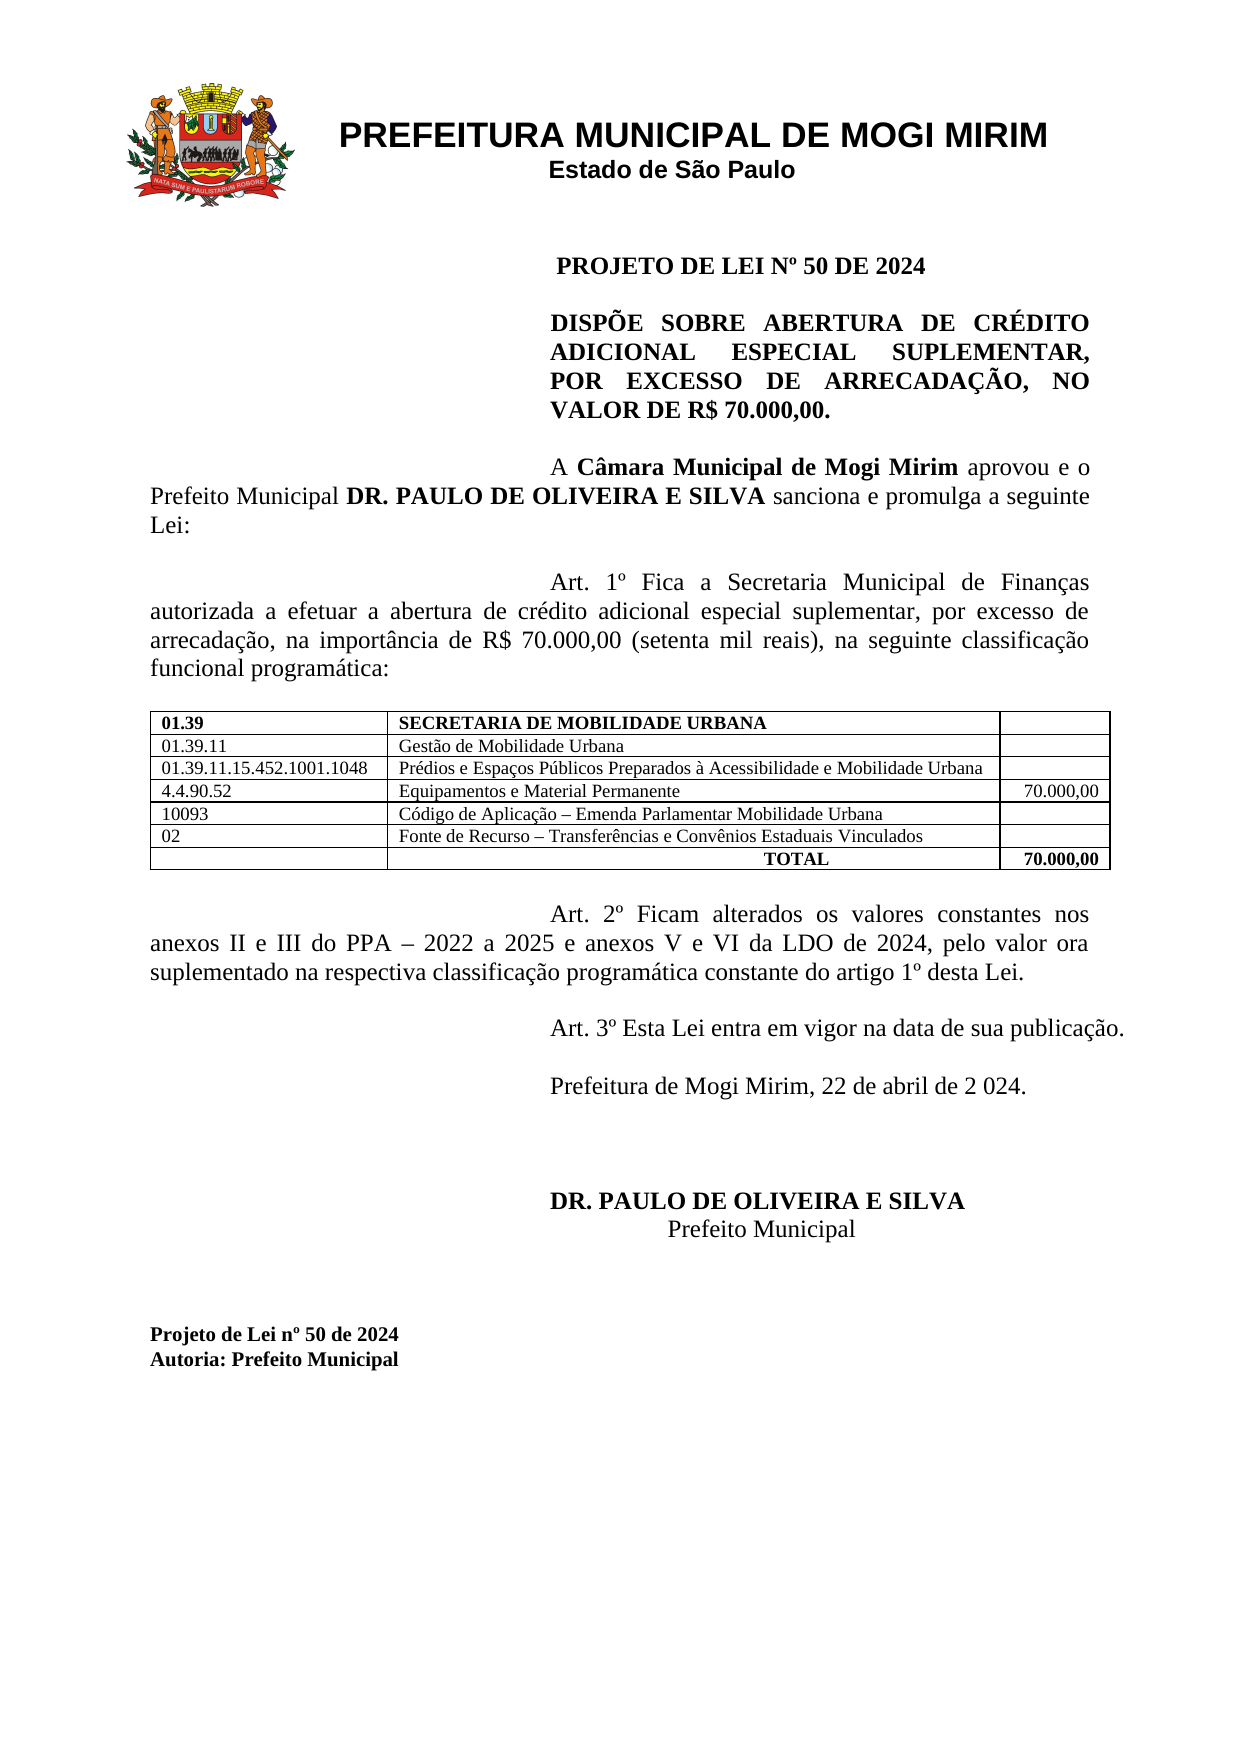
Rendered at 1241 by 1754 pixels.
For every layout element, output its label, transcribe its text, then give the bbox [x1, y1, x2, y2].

table_cell 70.000,00 [1001, 780, 1109, 801]
table_cell 70.000,00 [1001, 848, 1109, 869]
text DISPÕE SOBRE ABERTURA DE CRÉDITO ADICIONAL ESPECIAL SUPLEMENTAR, POR EXCESSO DE ARRECADAÇÃO, NO VALOR DE R$ 70.000,00. [550, 308, 1090, 423]
table_cell 10093 [151, 803, 387, 824]
text Art. 1º Fica a Secretaria Municipal de Finanças autorizada a efetuar a abertura de crédito adicional especial suplementar, por excesso de arrecadação, na importância de R$ 70.000,00 (setenta mil reais), na seguinte classificação funcional programática: [150, 567, 1090, 682]
text Autoria: Prefeito Municipal [150, 1346, 1090, 1371]
table_cell Gestão de Mobilidade Urbana [388, 735, 999, 756]
text Art. 3º Esta Lei entra em vigor na data de sua publicação. [150, 1013, 1174, 1042]
text Prefeito Municipal [549, 1214, 1090, 1243]
table_cell Equipamentos e Material Permanente [388, 780, 999, 801]
table_cell [1001, 825, 1109, 847]
text PROJETO DE LEI Nº 50 DE 2024 [550, 251, 1090, 280]
table_cell 4.4.90.52 [151, 780, 387, 801]
table_cell [151, 848, 387, 869]
table_cell [1001, 757, 1109, 779]
table_cell Fonte de Recurso – Transferências e Convênios Estaduais Vinculados [388, 825, 999, 847]
table_cell Código de Aplicação – Emenda Parlamentar Mobilidade Urbana [388, 803, 999, 824]
table_cell 02 [151, 825, 387, 847]
text Art. 2º Ficam alterados os valores constantes nos anexos II e III do PPA – 2022 a 2025 e anexos V e VI da LDO de 2024, pelo valor ora suplementado na respectiva classificação programática constante do artigo 1º desta Lei. [150, 899, 1090, 985]
table_cell Prédios e Espaços Públicos Preparados à Acessibilidade e Mobilidade Urbana [388, 757, 999, 779]
table_cell TOTAL [388, 848, 999, 869]
table_header [1001, 712, 1109, 734]
text A Câmara Municipal de Mogi Mirim aprovou e o Prefeito Municipal DR. PAULO DE OLIVEIRA E SILVA sanciona e promulga a seguinte Lei: [150, 452, 1090, 538]
table_cell [1001, 735, 1109, 756]
table_header 01.39 [151, 712, 387, 734]
text DR. PAULO DE OLIVEIRA E SILVA [550, 1186, 1090, 1214]
text Projeto de Lei nº 50 de 2024 [150, 1322, 1090, 1346]
text Prefeitura de Mogi Mirim, 22 de abril de 2 024. [150, 1071, 1090, 1099]
table_header SECRETARIA DE MOBILIDADE URBANA [388, 712, 999, 734]
table_cell [1001, 803, 1109, 824]
table_cell 01.39.11.15.452.1001.1048 [151, 757, 387, 779]
picture [125, 83, 295, 207]
table_cell 01.39.11 [151, 735, 387, 756]
